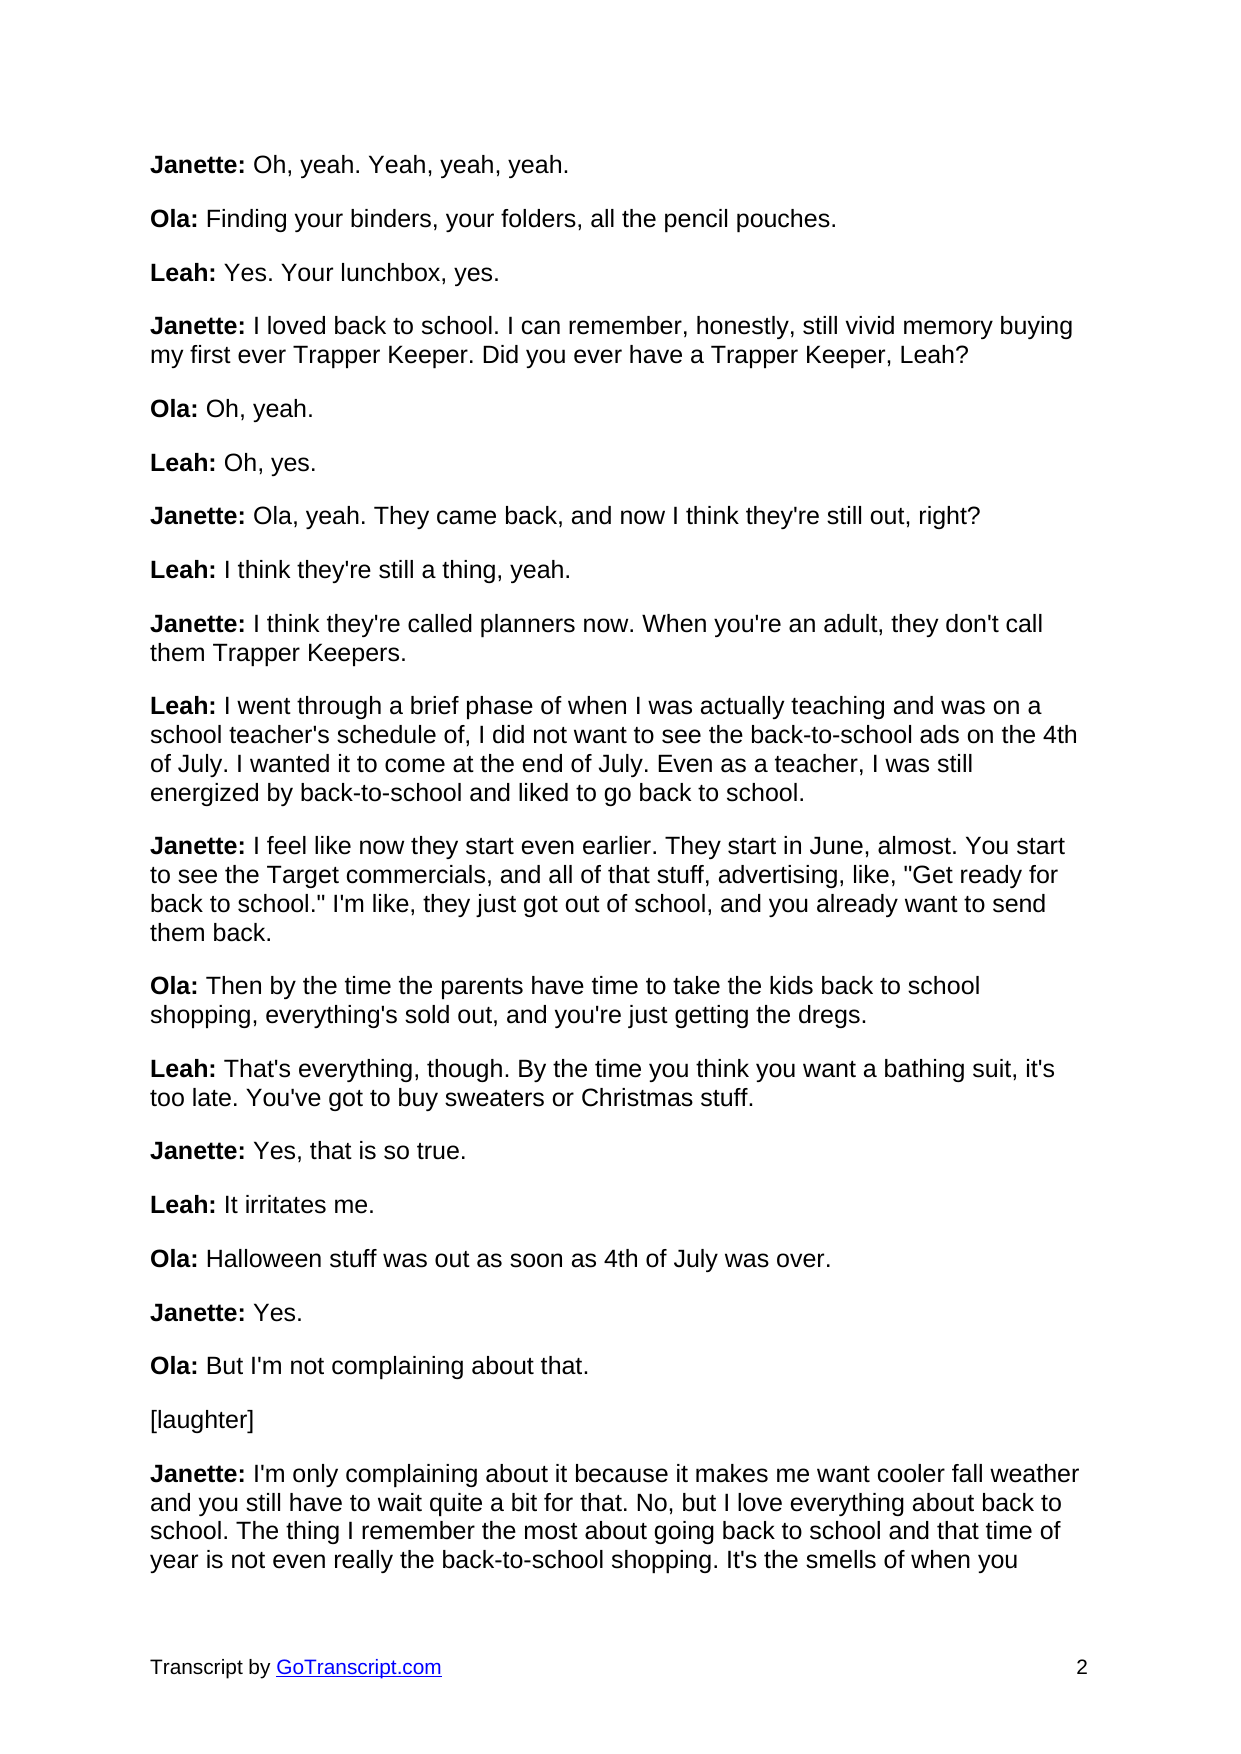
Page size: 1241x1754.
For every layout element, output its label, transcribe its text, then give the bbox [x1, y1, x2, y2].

text Janette: Yes. [150, 1297, 1090, 1326]
text Janette: Oh, yeah. Yeah, yeah, yeah. [150, 150, 1090, 179]
text Ola: But I'm not complaining about that. [150, 1351, 1090, 1380]
text Leah: Yes. Your lunchbox, yes. [150, 257, 1090, 286]
text Janette: Yes, that is so true. [150, 1136, 1090, 1165]
text Leah: Oh, yes. [150, 447, 1090, 476]
text Janette: Ola, yeah. They came back, and now I think they're still out, right? [150, 501, 1090, 530]
text Leah: That's everything, though. By the time you think you want a bathing suit, it's too late. You've got to buy sweaters or Christmas stuff. [150, 1054, 1090, 1111]
text Janette: I think they're called planners now. When you're an adult, they don't call them Trapper Keepers. [150, 609, 1090, 666]
text Leah: I think they're still a thing, yeah. [150, 555, 1090, 584]
text Ola: Halloween stuff was out as soon as 4th of July was over. [150, 1244, 1090, 1272]
text Ola: Oh, yeah. [150, 394, 1090, 422]
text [150, 1459, 1090, 1574]
text [laughter] [150, 1405, 1090, 1434]
text Ola: Then by the time the parents have time to take the kids back to school shopping, everything's sold out, and you're just getting the dregs. [150, 971, 1090, 1029]
text Janette: I loved back to school. I can remember, honestly, still vivid memory buying my first ever Trapper Keeper. Did you ever have a Trapper Keeper, Leah? [150, 311, 1090, 369]
text Ola: Finding your binders, your folders, all the pencil pouches. [150, 204, 1090, 232]
text Leah: I went through a brief phase of when I was actually teaching and was on a school teacher's schedule of, I did not want to see the back-to-school ads on the 4th of July. I wanted it to come at the end of July. Even as a teacher, I was still energized by back-to-school and liked to go back to school. [150, 691, 1090, 806]
text Leah: It irritates me. [150, 1190, 1090, 1219]
text Janette: I feel like now they start even earlier. They start in June, almost. You start to see the Target commercials, and all of that stuff, advertising, like, "Get ready for back to school." I'm like, they just got out of school, and you already want to send them back. [150, 831, 1090, 946]
